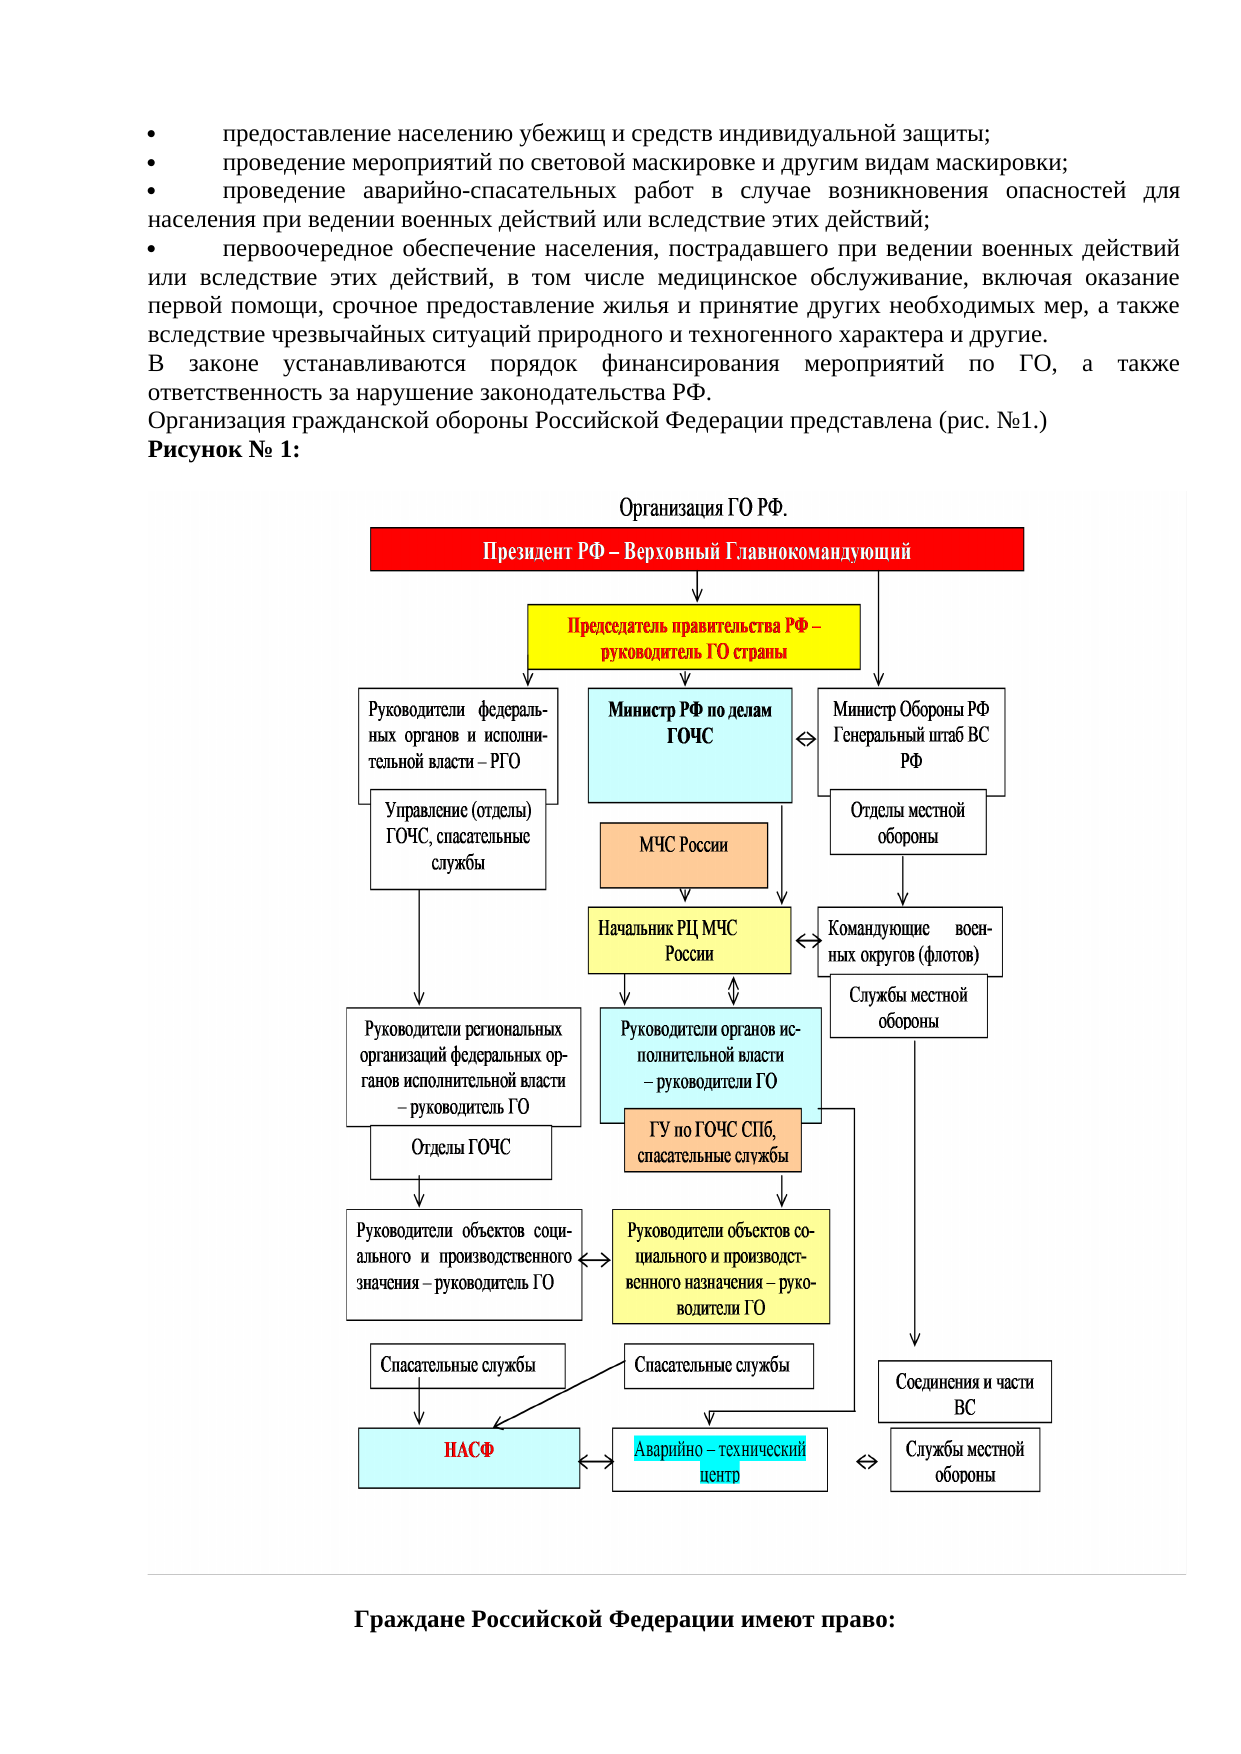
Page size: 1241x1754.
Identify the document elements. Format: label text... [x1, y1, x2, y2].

text Рисунок № 1: [148, 434, 1181, 463]
text Организация гражданской обороны Российской Федерации представлена (рис. №1.) [148, 406, 1181, 434]
text Граждане Российской Федерации имеют право: [148, 1604, 1181, 1632]
text В законе устанавливаются порядок финансирования мероприятий по ГО, а также ответственность за нарушение законодательства РФ. [148, 348, 1181, 406]
picture [147, 491, 1187, 1575]
list первоочередное обеспечение населения, пострадавшего при ведении военных действий или вследствие этих действий, в том числе медицинское обслуживание, включая оказание первой помощи, срочное предоставление жилья и принятие других необходимых мер, а также вследствие чрезвычайных ситуаций природного и техногенного характера и другие. [148, 233, 1181, 348]
list проведение мероприятий по световой маскировке и другим видам маскировки; [148, 147, 1181, 176]
list проведение аварийно-спасательных работ в случае возникновения опасностей для населения при ведении военных действий или вследствие этих действий; [148, 176, 1181, 233]
list предоставление населению убежищ и средств индивидуальной защиты; [148, 118, 1181, 147]
